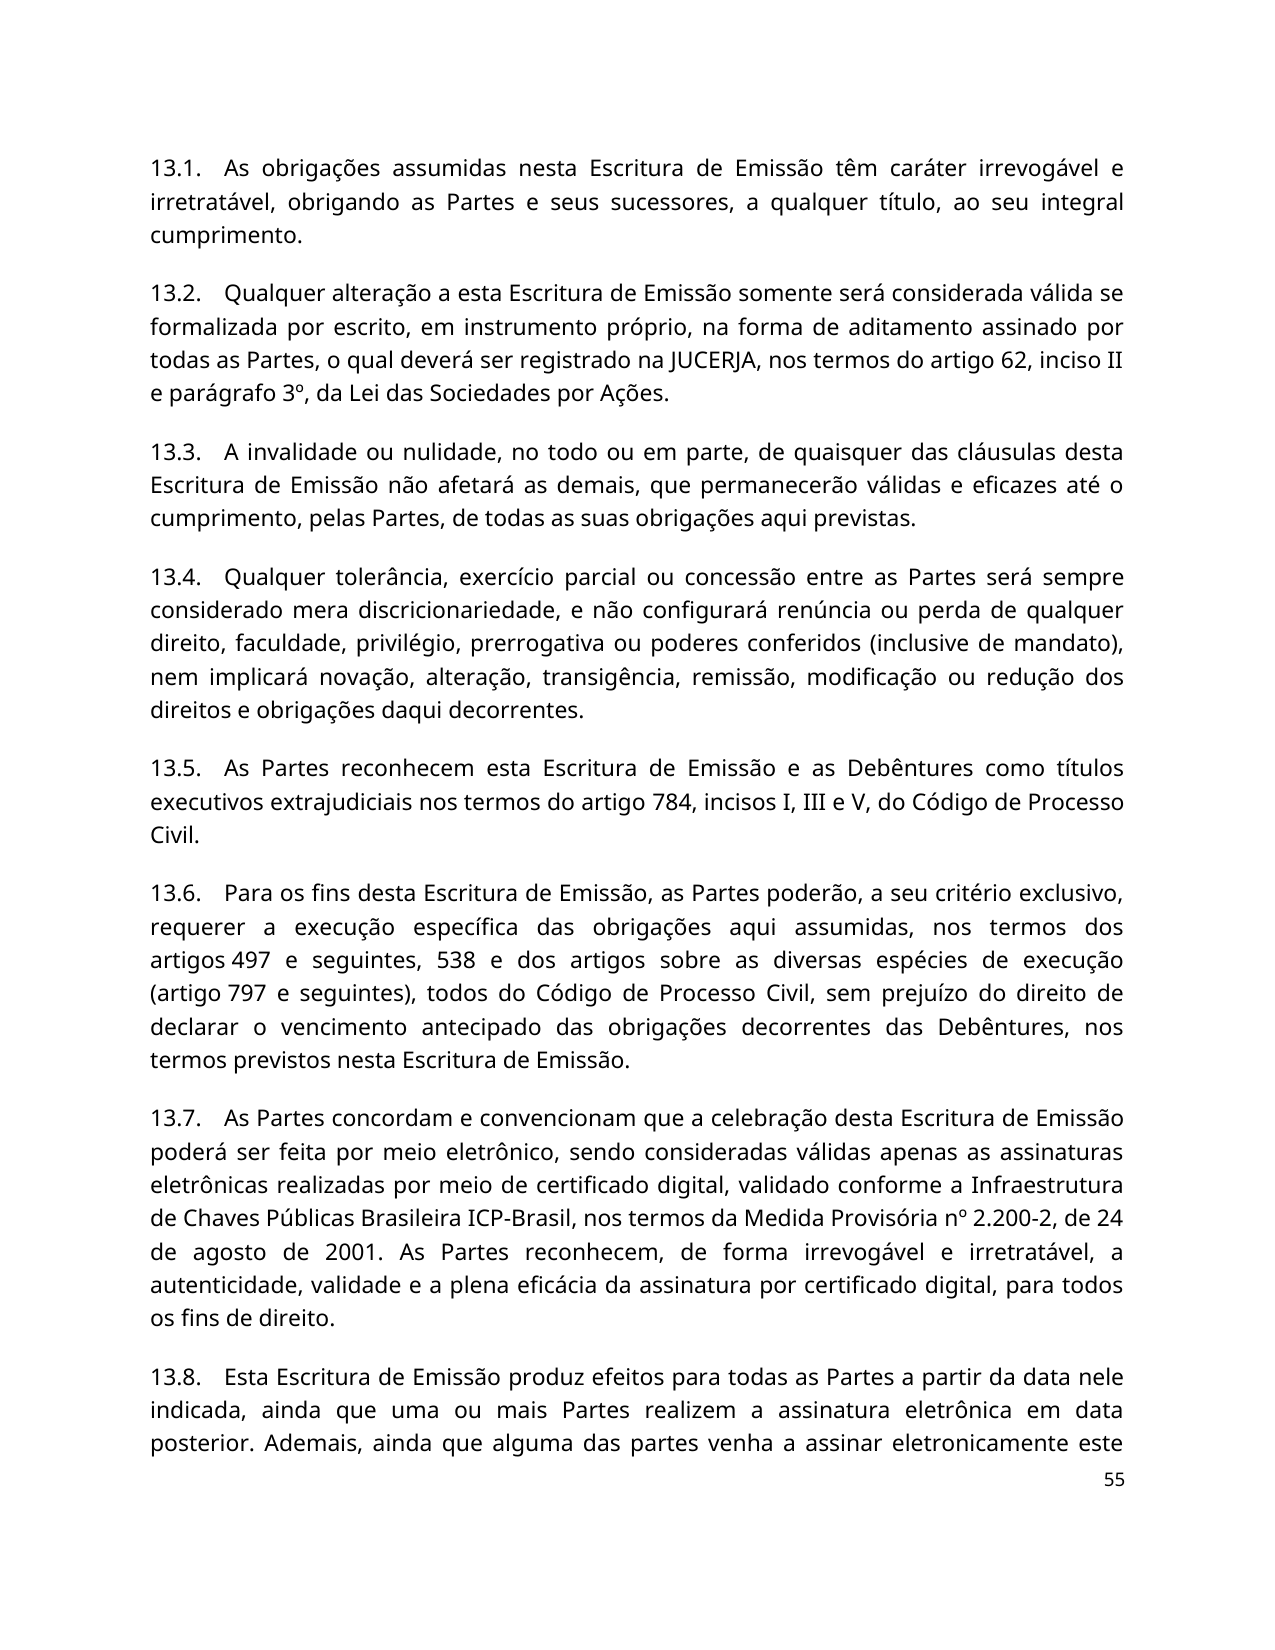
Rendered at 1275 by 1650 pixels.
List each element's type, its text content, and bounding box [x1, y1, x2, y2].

list As Partes reconhecem esta Escritura de Emissão e as Debêntures como títulos executivos extrajudiciais nos termos do artigo 784, incisos I, III e V, do Código de Processo Civil. [150, 750, 1125, 850]
list As obrigações assumidas nesta Escritura de Emissão têm caráter irrevogável e irretratável, obrigando as Partes e seus sucessores, a qualquer título, ao seu integral cumprimento. [150, 150, 1125, 250]
list As Partes concordam e convencionam que a celebração desta Escritura de Emissão poderá ser feita por meio eletrônico, sendo consideradas válidas apenas as assinaturas eletrônicas realizadas por meio de certificado digital, validado conforme a Infraestrutura de Chaves Públicas Brasileira ICP-Brasil, nos termos da Medida Provisória nº 2.200-2, de 24 de agosto de 2001. As Partes reconhecem, de forma irrevogável e irretratável, a autenticidade, validade e a plena eficácia da assinatura por certificado digital, para todos os fins de direito. [150, 1100, 1125, 1333]
list Para os fins desta Escritura de Emissão, as Partes poderão, a seu critério exclusivo, requerer a execução específica das obrigações aqui assumidas, nos termos dos artigos 497 e seguintes, 538 e dos artigos sobre as diversas espécies de execução (artigo 797 e seguintes), todos do Código de Processo Civil, sem prejuízo do direito de declarar o vencimento antecipado das obrigações decorrentes das Debêntures, nos termos previstos nesta Escritura de Emissão. [150, 875, 1125, 1075]
list A invalidade ou nulidade, no todo ou em parte, de quaisquer das cláusulas desta Escritura de Emissão não afetará as demais, que permanecerão válidas e eficazes até o cumprimento, pelas Partes, de todas as suas obrigações aqui previstas. [150, 433, 1125, 533]
list Qualquer tolerância, exercício parcial ou concessão entre as Partes será sempre considerado mera discricionariedade, e não configurará renúncia ou perda de qualquer direito, faculdade, privilégio, prerrogativa ou poderes conferidos (inclusive de mandato), nem implicará novação, alteração, transigência, remissão, modificação ou redução dos direitos e obrigações daqui decorrentes. [150, 558, 1125, 725]
list Qualquer alteração a esta Escritura de Emissão somente será considerada válida se formalizada por escrito, em instrumento próprio, na forma de aditamento assinado por todas as Partes, o qual deverá ser registrado na JUCERJA, nos termos do artigo 62, inciso II e parágrafo 3º, da Lei das Sociedades por Ações. [150, 275, 1125, 408]
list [150, 1358, 1125, 1458]
